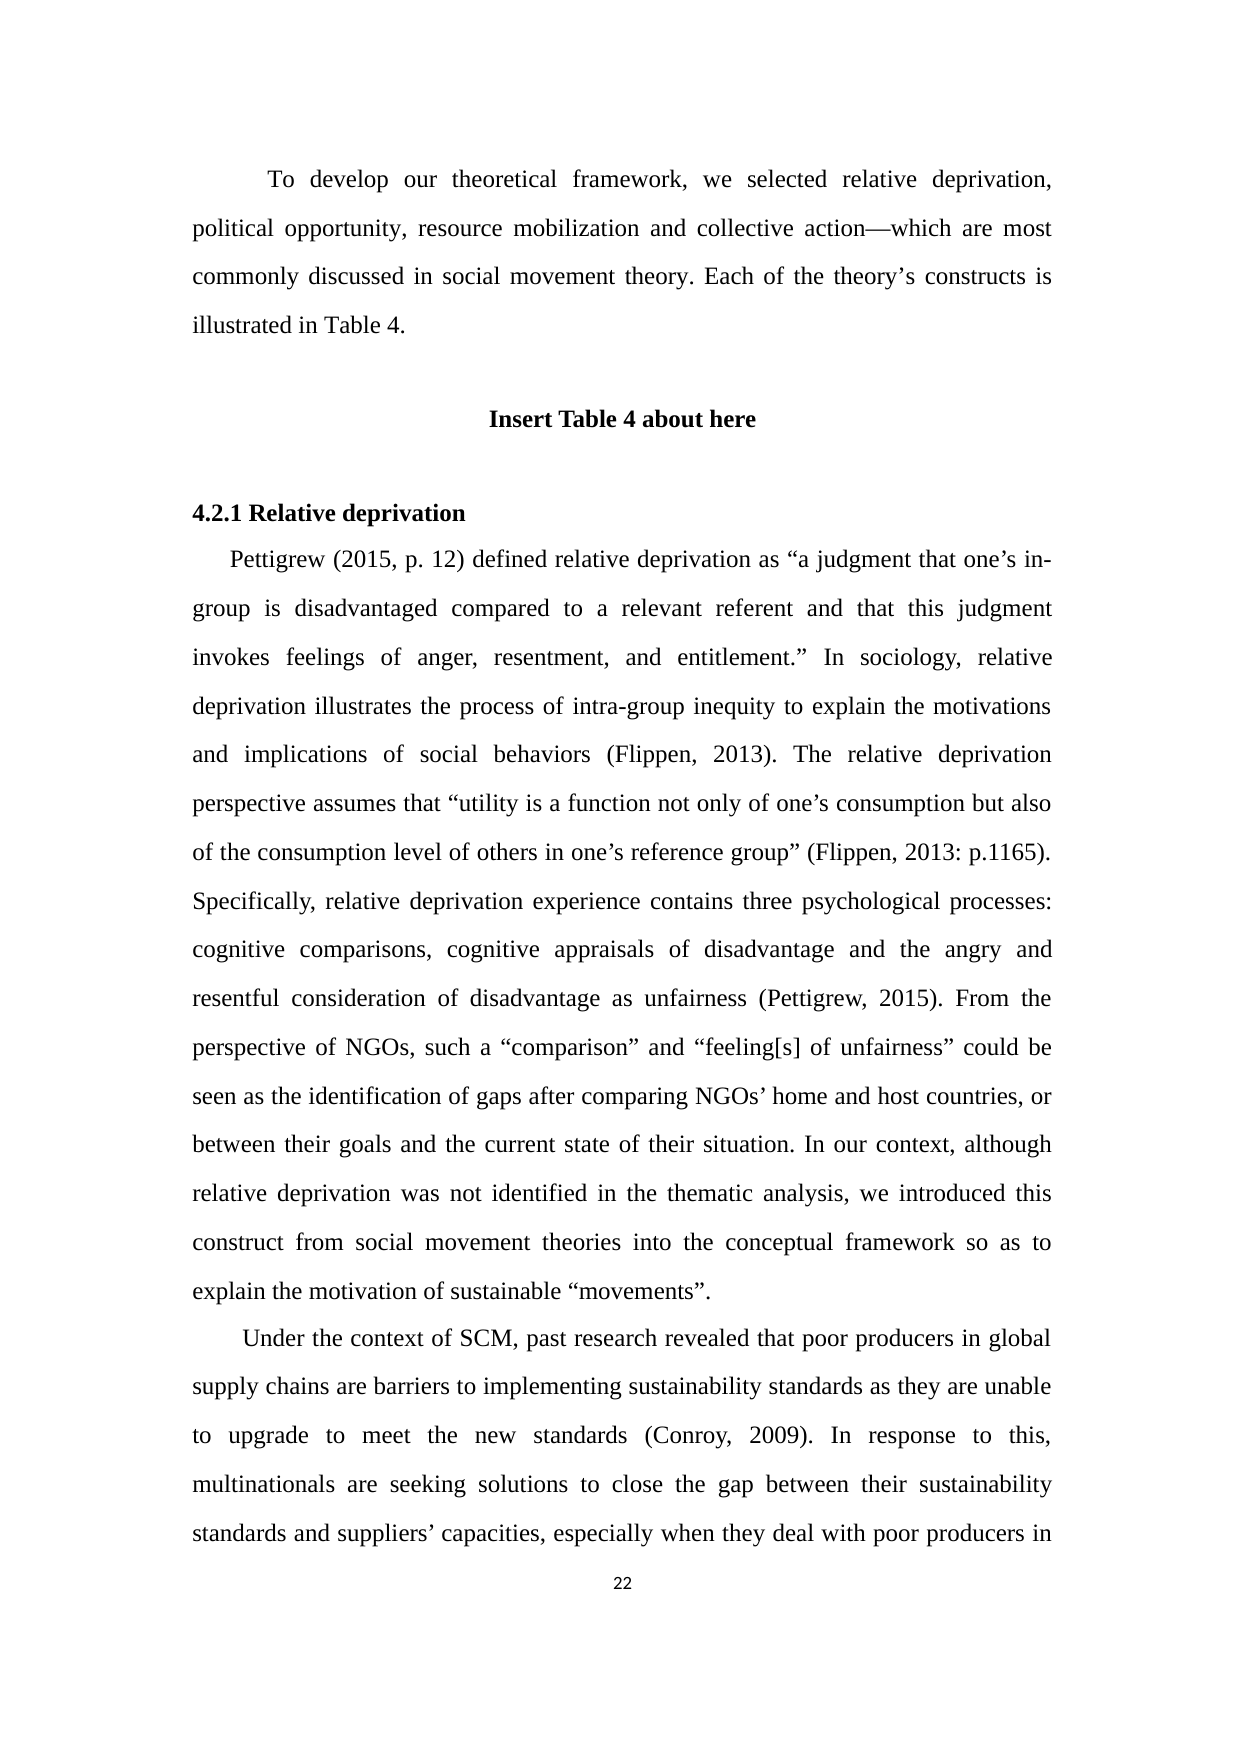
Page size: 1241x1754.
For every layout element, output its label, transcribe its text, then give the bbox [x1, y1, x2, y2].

text To develop our theoretical framework, we selected relative deprivation, political opportunity, resource mobilization and collective action—which are most commonly discussed in social movement theory. Each of the theory’s constructs is illustrated in Table 4. [192, 162, 1053, 341]
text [192, 1321, 1053, 1548]
text Insert Table 4 about here [192, 402, 1053, 434]
text 4.2.1 Relative deprivation [192, 496, 1053, 528]
text Pettigrew (2015, p. 12) defined relative deprivation as “a judgment that one’s in-group is disadvantaged compared to a relevant referent and that this judgment invokes feelings of anger, resentment, and entitlement.” In sociology, relative deprivation illustrates the process of intra-group inequity to explain the motivations and implications of social behaviors (Flippen, 2013). The relative deprivation perspective assumes that “utility is a function not only of one’s consumption but also of the consumption level of others in one’s reference group” (Flippen, 2013: p.1165). Specifically, relative deprivation experience contains three psychological processes: cognitive comparisons, cognitive appraisals of disadvantage and the angry and resentful consideration of disadvantage as unfairness (Pettigrew, 2015). From the perspective of NGOs, such a “comparison” and “feeling[s] of unfairness” could be seen as the identification of gaps after comparing NGOs’ home and host countries, or between their goals and the current state of their situation. In our context, although relative deprivation was not identified in the thematic analysis, we introduced this construct from social movement theories into the conceptual framework so as to explain the motivation of sustainable “movements”. [192, 543, 1053, 1306]
